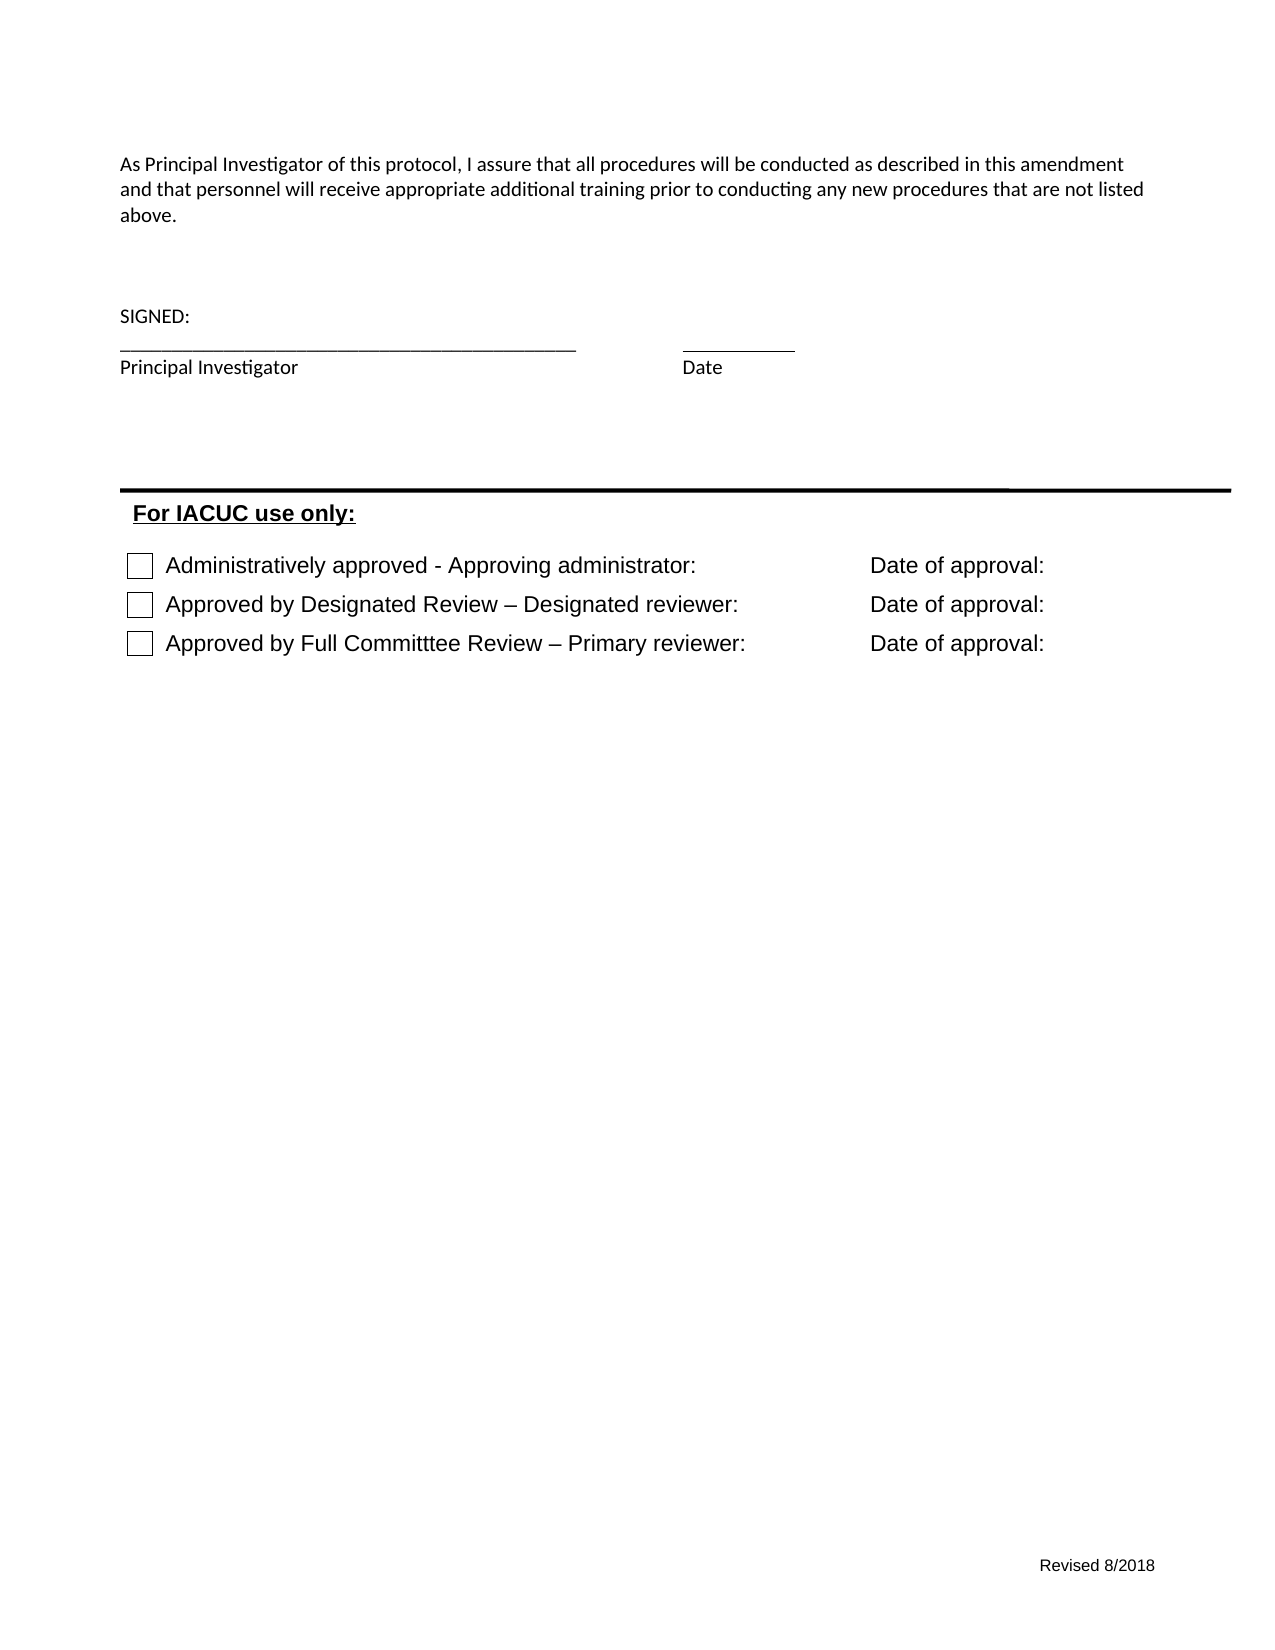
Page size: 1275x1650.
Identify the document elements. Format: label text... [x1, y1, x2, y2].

text As Principal Investigator of this protocol, I assure that all procedures will be conducted as described in this amendment and that personnel will receive appropriate additional training prior to conducting any new procedures that are not listed above. [120, 151, 1155, 227]
text Administratively approved - Approving administrator: Date of approval: [120, 552, 1155, 579]
text For IACUC use only: [120, 500, 1155, 526]
text ____________________________________________ [120, 329, 1155, 354]
text SIGNED: [120, 304, 1155, 329]
text Approved by Full Committtee Review – Primary reviewer: Date of approval: [120, 630, 1155, 657]
text Principal Investigator Date [120, 354, 1155, 380]
text Approved by Designated Review – Designated reviewer: Date of approval: [120, 591, 1155, 618]
